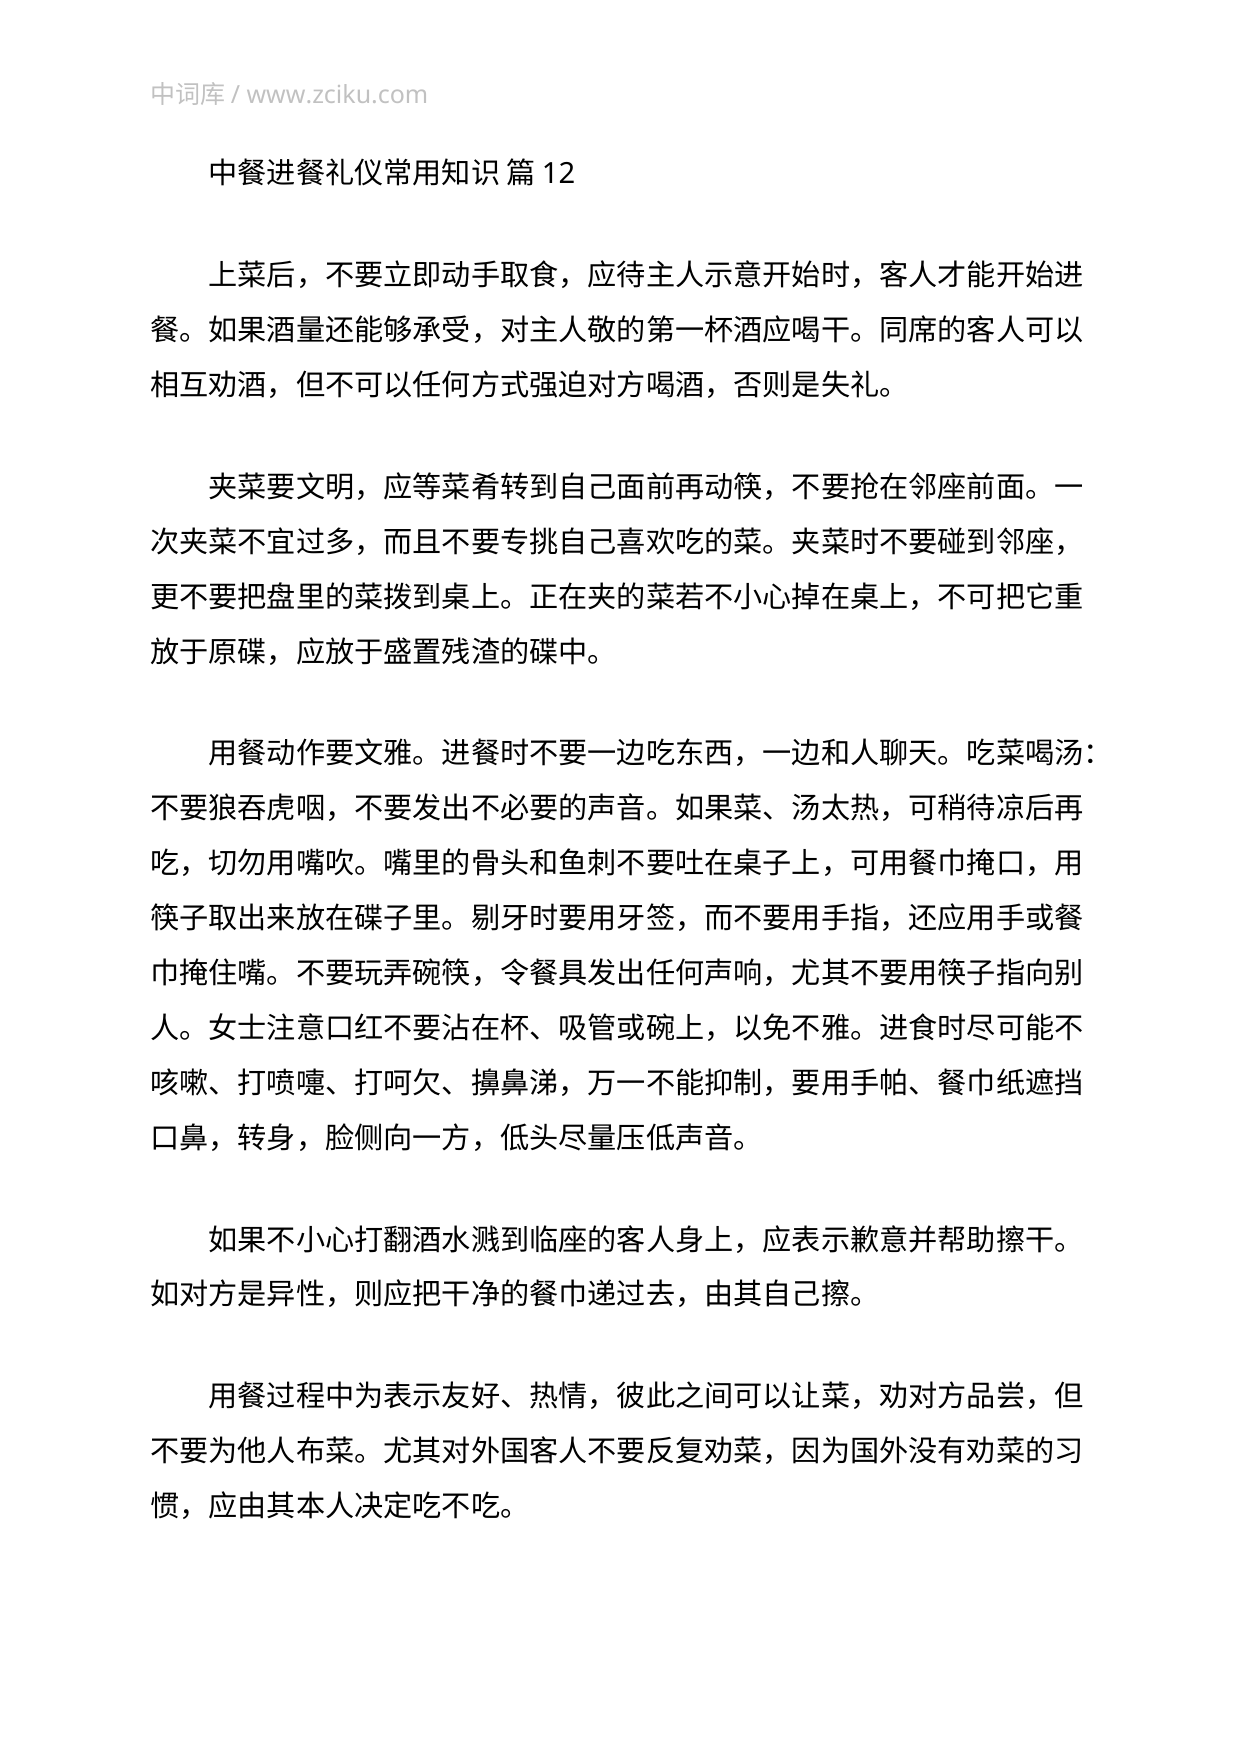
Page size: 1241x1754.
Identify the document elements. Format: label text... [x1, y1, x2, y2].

text 用餐过程中为表示友好、热情，彼此之间可以让菜，劝对方品尝，但不要为他人布菜。尤其对外国客人不要反复劝菜，因为国外没有劝菜的习惯，应由其本人决定吃不吃。 [150, 1373, 1090, 1525]
text 用餐动作要文雅。进餐时不要一边吃东西，一边和人聊天。吃菜喝汤：不要狼吞虎咽，不要发出不必要的声音。如果菜、汤太热，可稍待凉后再吃，切勿用嘴吹。嘴里的骨头和鱼刺不要吐在桌子上，可用餐巾掩口，用筷子取出来放在碟子里。剔牙时要用牙签，而不要用手指，还应用手或餐巾掩住嘴。不要玩弄碗筷，令餐具发出任何声响，尤其不要用筷子指向别人。女士注意口红不要沾在杯、吸管或碗上，以免不雅。进食时尽可能不咳嗽、打喷嚏、打呵欠、擤鼻涕，万一不能抑制，要用手帕、餐巾纸遮挡口鼻，转身，脸侧向一方，低头尽量压低声音。 [150, 730, 1090, 1157]
text 中餐进餐礼仪常用知识 篇12 [150, 150, 1090, 192]
text 夹菜要文明，应等菜肴转到自己面前再动筷，不要抢在邻座前面。一次夹菜不宜过多，而且不要专挑自己喜欢吃的菜。夹菜时不要碰到邻座，更不要把盘里的菜拨到桌上。正在夹的菜若不小心掉在桌上，不可把它重放于原碟，应放于盛置残渣的碟中。 [150, 463, 1090, 671]
text 上菜后，不要立即动手取食，应待主人示意开始时，客人才能开始进餐。如果酒量还能够承受，对主人敬的第一杯酒应喝干。同席的客人可以相互劝酒，但不可以任何方式强迫对方喝酒，否则是失礼。 [150, 252, 1090, 404]
text 如果不小心打翻酒水溅到临座的客人身上，应表示歉意并帮助擦干。如对方是异性，则应把干净的餐巾递过去，由其自己擦。 [150, 1216, 1090, 1313]
